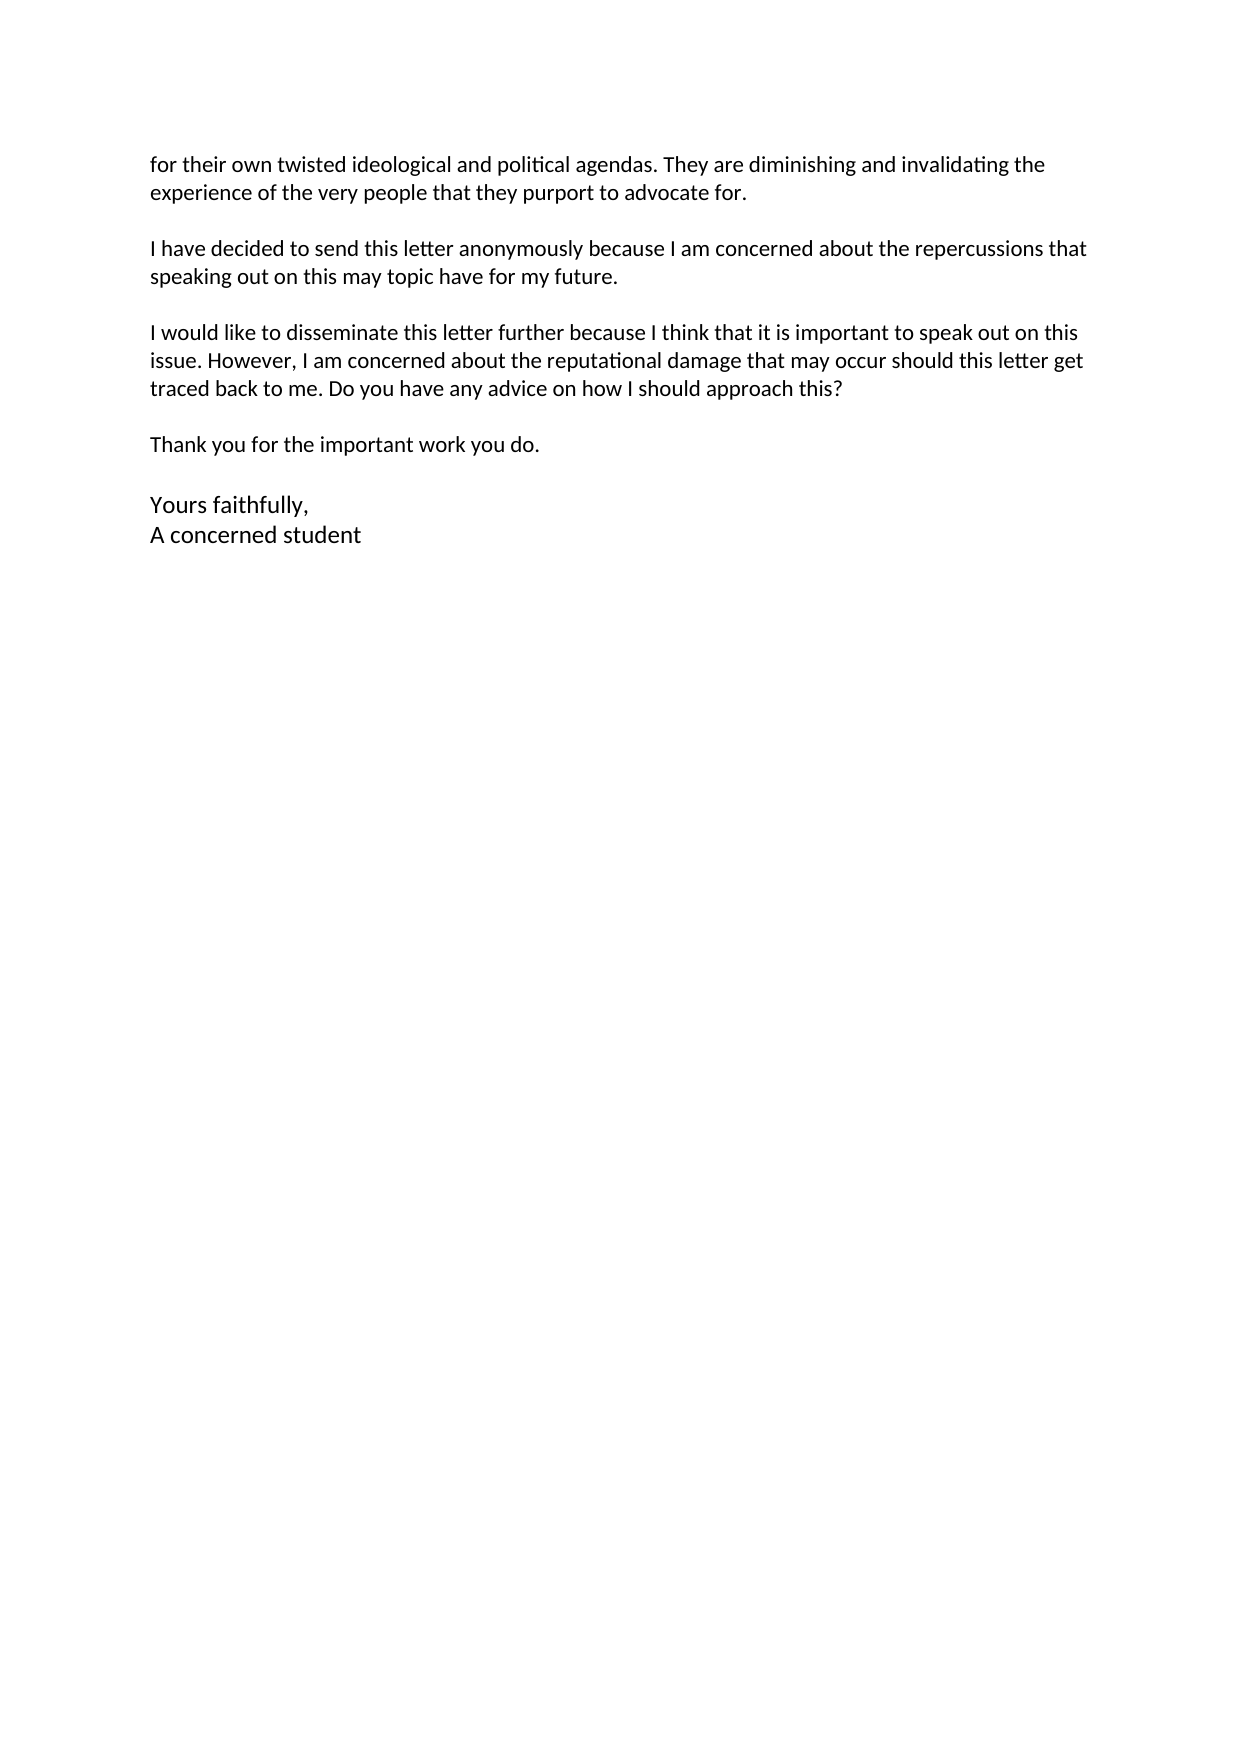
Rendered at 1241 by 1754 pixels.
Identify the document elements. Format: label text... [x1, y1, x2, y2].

text I would like to disseminate this letter further because I think that it is important to speak out on this issue. However, I am concerned about the reputational damage that may occur should this letter get traced back to me. Do you have any advice on how I should approach this? [150, 318, 1090, 402]
text Thank you for the important work you do. [150, 430, 1090, 458]
text Yours faithfully, [150, 489, 1090, 519]
text A concerned student [150, 519, 1090, 550]
text I have decided to send this letter anonymously because I am concerned about the repercussions that speaking out on this may topic have for my future. [150, 234, 1090, 290]
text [150, 150, 1090, 206]
